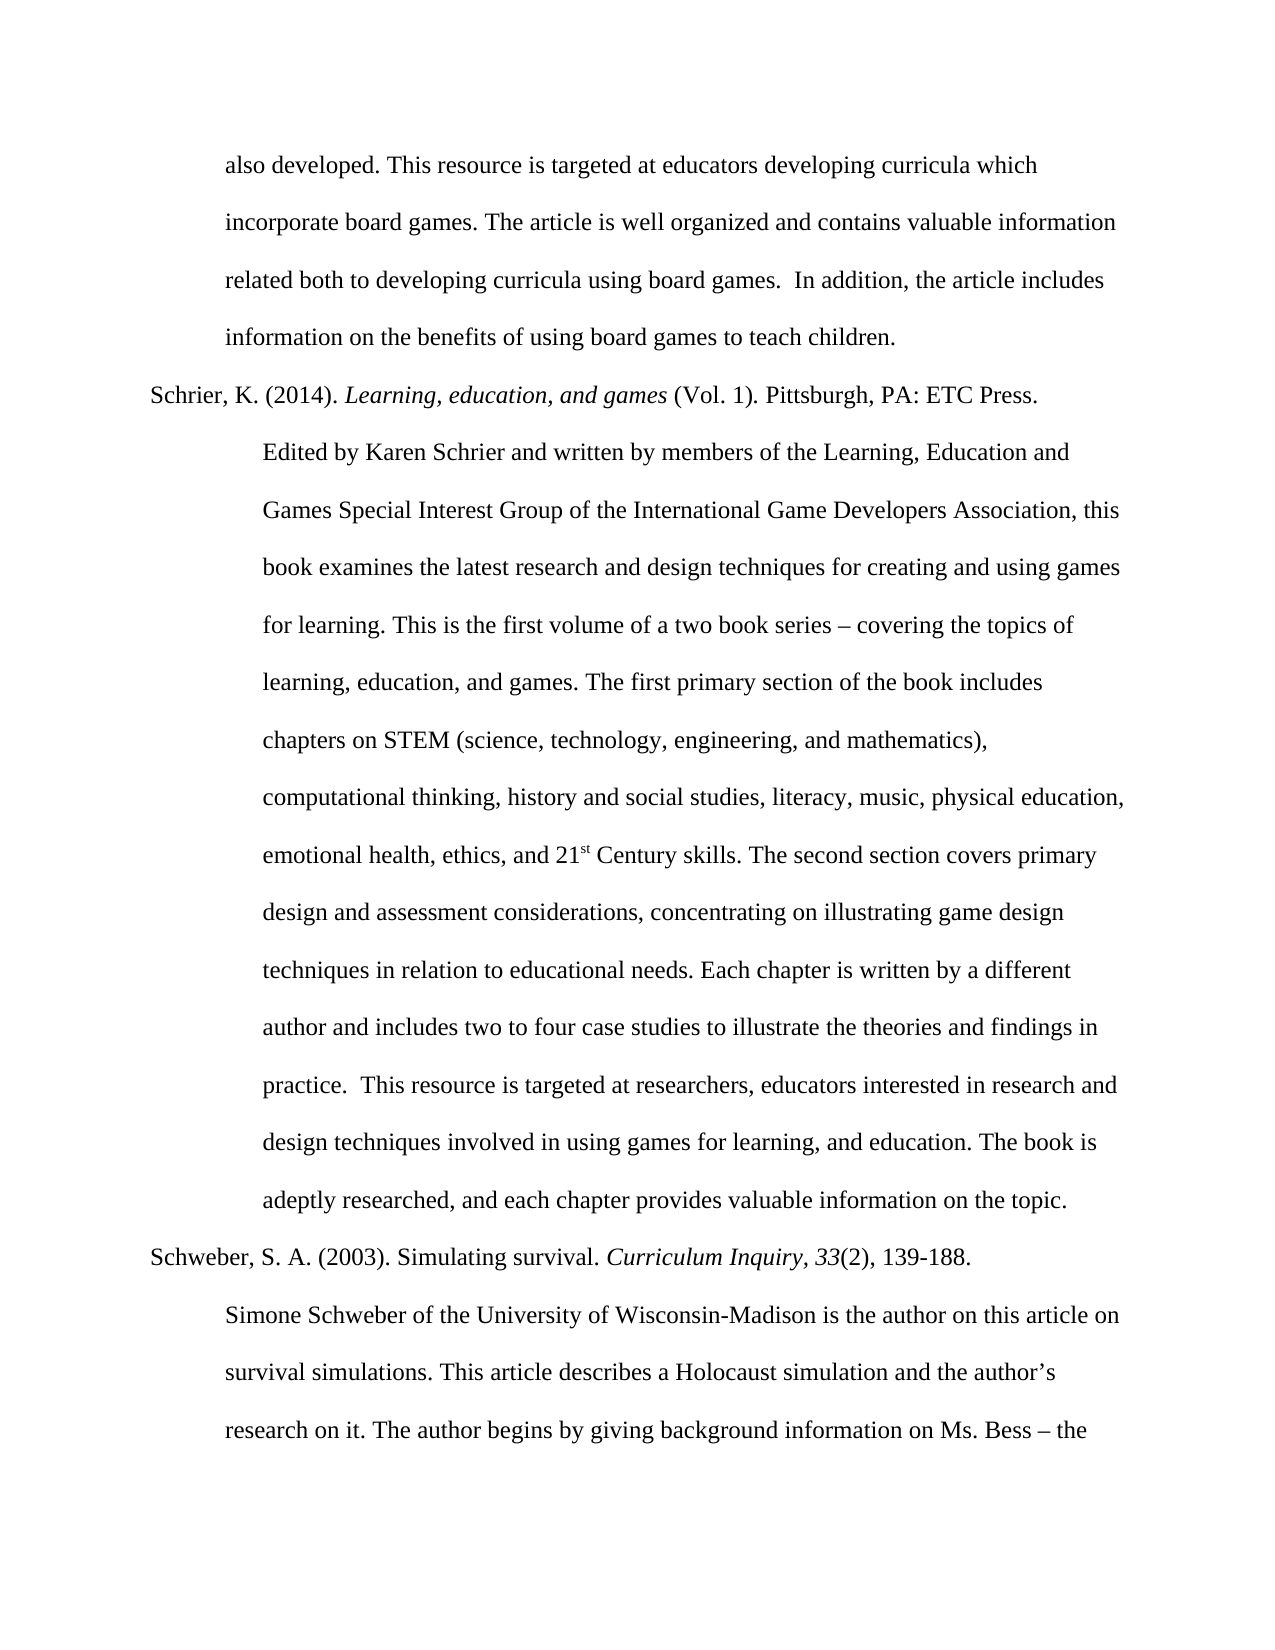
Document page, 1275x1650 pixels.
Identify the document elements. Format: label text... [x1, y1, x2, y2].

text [225, 150, 1125, 351]
text Schrier, K. (2014). Learning, education, and games (Vol. 1). Pittsburgh, PA: ETC Press. [150, 380, 1125, 409]
list Edited by Karen Schrier and written by members of the Learning, Education and Games Special Interest Group of the International Game Developers Association, this book examines the latest research and design techniques for creating and using games for learning. This is the first volume of a two book series – covering the topics of learning, education, and games. The first primary section of the book includes chapters on STEM (science, technology, engineering, and mathematics), computational thinking, history and social studies, literacy, music, physical education, emotional health, ethics, and 21st Century skills. The second section covers primary design and assessment considerations, concentrating on illustrating game design techniques in relation to educational needs. Each chapter is written by a different author and includes two to four case studies to illustrate the theories and findings in practice. This resource is targeted at researchers, educators interested in research and design techniques involved in using games for learning, and education. The book is adeptly researched, and each chapter provides valuable information on the topic. [262, 437, 1125, 1214]
text Schweber, S. A. (2003). Simulating survival. Curriculum Inquiry, 33(2), 139-188. [150, 1242, 1125, 1271]
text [225, 1300, 1125, 1444]
